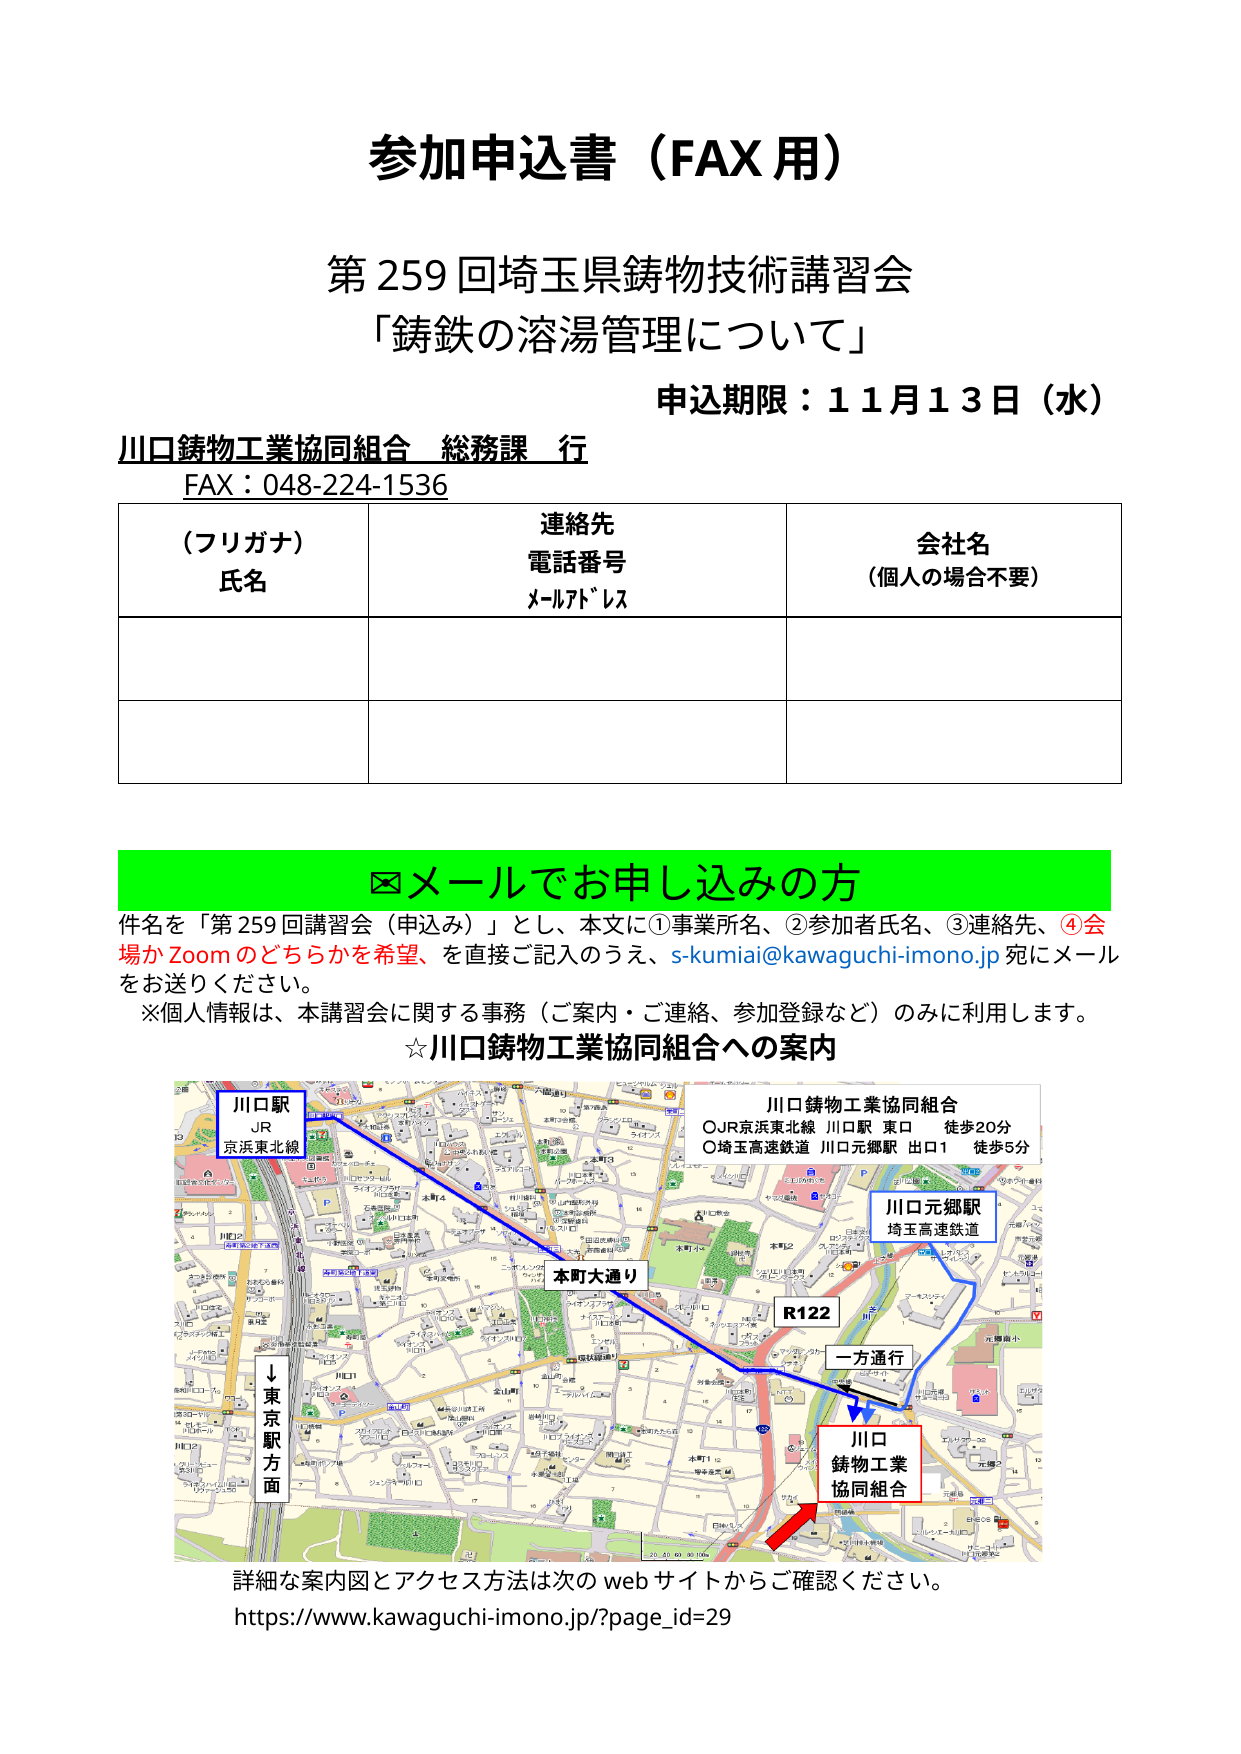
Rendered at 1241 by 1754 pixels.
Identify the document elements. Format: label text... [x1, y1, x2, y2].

table_header （フリガナ） 氏名 [119, 504, 368, 616]
table_header 会社名 （個人の場合不要） [787, 504, 1121, 616]
table_cell [787, 701, 1121, 782]
text ※個人情報は、本講習会に関する事務（ご案内・ご連絡、参加登録など）のみに利用します。 [118, 998, 1122, 1027]
text ☆川口鋳物工業協同組合への案内 [118, 1027, 1122, 1067]
text 第259回埼玉県鋳物技術講習会 [118, 242, 1122, 302]
table_cell [787, 618, 1121, 699]
text 川口鋳物工業協同組合 総務課 行 [118, 425, 1122, 467]
text 参加申込書（FAX用） [118, 118, 1122, 191]
table_cell [369, 701, 786, 782]
text 「鋳鉄の溶湯管理について」 [118, 302, 1122, 363]
table_cell [369, 618, 786, 699]
text https://www.kawaguchi-imono.jp/?page_id=29 [118, 1597, 1122, 1632]
table_cell [119, 618, 368, 699]
table_header 連絡先 電話番号 ﾒｰﾙｱﾄﾞﾚｽ [369, 504, 786, 616]
text FAX：048-224-1536 [118, 467, 1122, 503]
text 申込期限：１１月１３日（水） [118, 363, 1122, 425]
text 件名を「第259回講習会（申込み）」とし、本文に①事業所名、②参加者氏名、③連絡先、④会場かZoomのどちらかを希望、を直接ご記入のうえ、s-kumiai@kawaguchi-imono.jp宛にメールをお送りください。 [118, 911, 1122, 998]
table_cell [119, 701, 368, 782]
picture [174, 1081, 1043, 1562]
